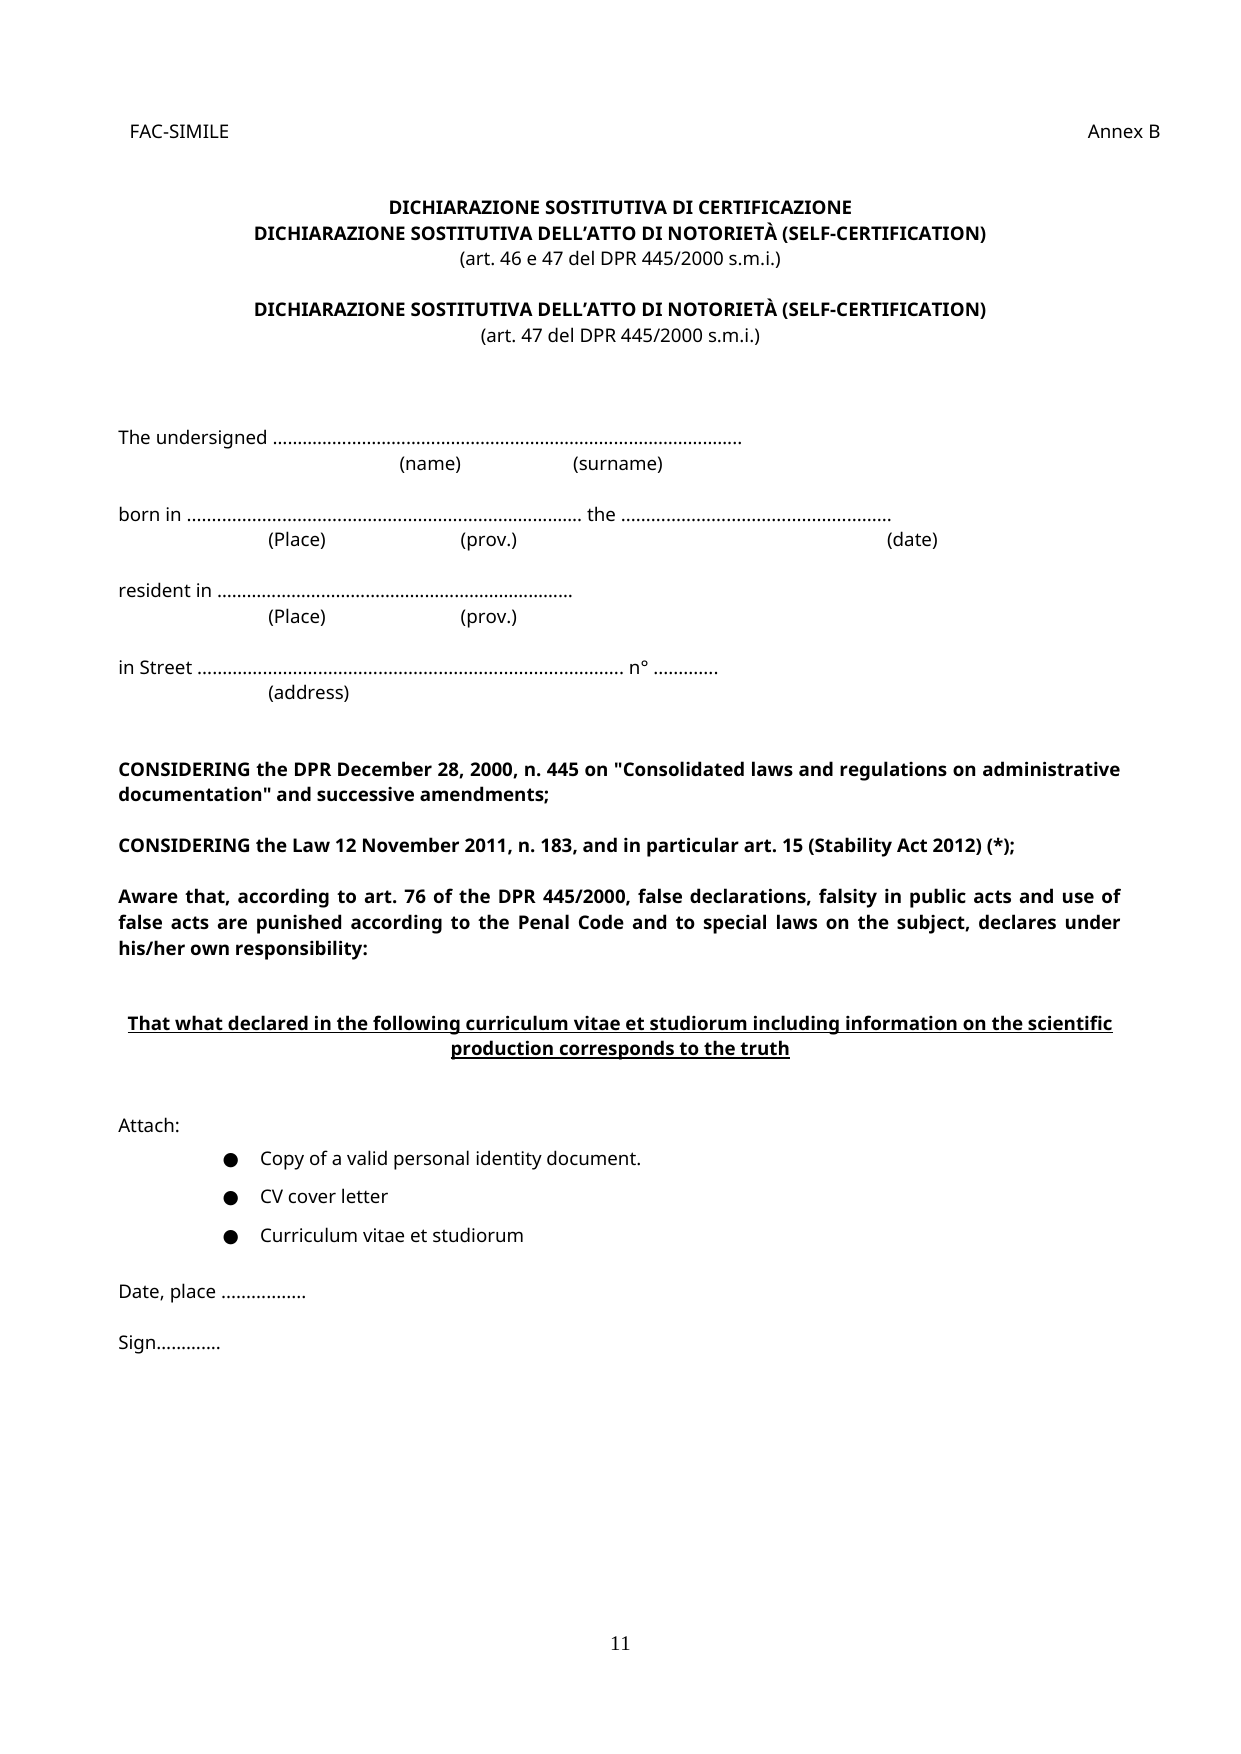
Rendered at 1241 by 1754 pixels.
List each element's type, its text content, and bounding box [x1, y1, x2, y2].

text (Place) (prov.) (date) [118, 526, 1122, 552]
text Date, place ................. [118, 1278, 1122, 1304]
text Attach: [118, 1112, 1122, 1137]
list Curriculum vitae et studiorum [222, 1214, 1122, 1253]
text (address) [118, 679, 1122, 705]
text Sign…………. [118, 1329, 1122, 1355]
text DICHIARAZIONE SOSTITUTIVA DI CERTIFICAZIONE [118, 195, 1122, 220]
text (Place) (prov.) [118, 603, 1122, 628]
table_header Annex B [645, 118, 1171, 144]
text (art. 46 e 47 del DPR 445/2000 s.m.i.) [118, 246, 1122, 271]
text DICHIARAZIONE SOSTITUTIVA DELL’ATTO DI NOTORIETÀ (SELF-CERTIFICATION) [118, 297, 1122, 322]
list Copy of a valid personal identity document. [222, 1137, 1122, 1176]
text Aware that, according to art. 76 of the DPR 445/2000, false declarations, falsity in public acts and use of false acts are punished according to the Penal Code and to special laws on the subject, declares under his/her own responsibility: [118, 884, 1122, 960]
list CV cover letter [222, 1176, 1122, 1214]
text (art. 47 del DPR 445/2000 s.m.i.) [118, 322, 1122, 348]
text in Street ..................................................................................... n° ............. [118, 654, 1122, 679]
text CONSIDERING the DPR December 28, 2000, n. 445 on "Consolidated laws and regulations on administrative documentation" and successive amendments; [118, 756, 1122, 807]
text CONSIDERING the Law 12 November 2011, n. 183, and in particular art. 15 (Stability Act 2012) (*); [118, 833, 1122, 858]
text DICHIARAZIONE SOSTITUTIVA DELL’ATTO DI NOTORIETÀ (SELF-CERTIFICATION) [118, 220, 1122, 246]
table_header FAC-SIMILE [118, 118, 645, 144]
text That what declared in the following curriculum vitae et studiorum including information on the scientific production corresponds to the truth [118, 1010, 1122, 1061]
text resident in ……………………………………………………………… [118, 577, 1122, 603]
text The undersigned ………………………………………………………………………………….. [272, 424, 1122, 450]
text (name) (surname) [118, 450, 1122, 475]
text born in ...............................................................……………. the ...................................................... [118, 501, 1122, 526]
